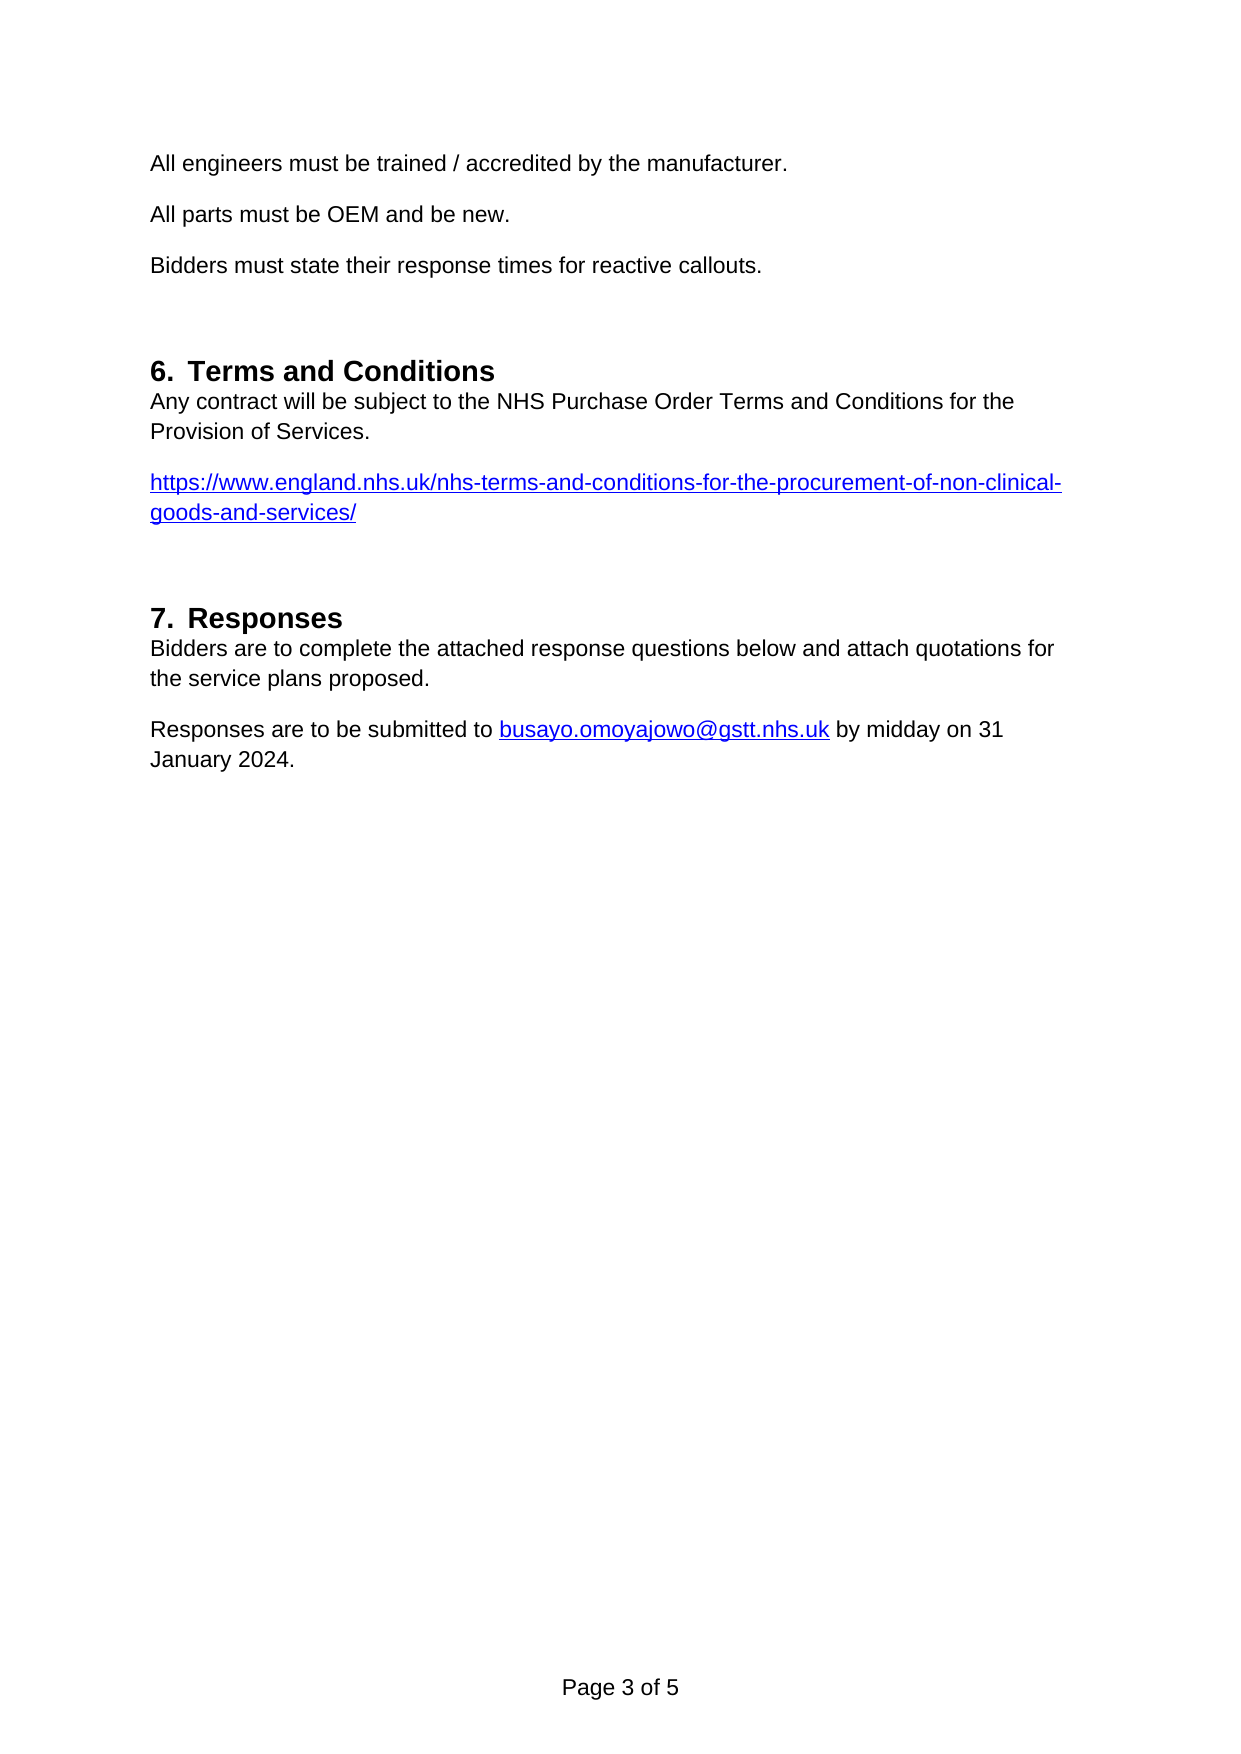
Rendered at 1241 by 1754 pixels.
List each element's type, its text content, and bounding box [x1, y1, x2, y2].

text Bidders must state their response times for reactive callouts. [150, 252, 1090, 278]
text Any contract will be subject to the NHS Purchase Order Terms and Conditions for the Provision of Services. [150, 388, 1090, 444]
text Bidders are to complete the attached response questions below and attach quotations for the service plans proposed. [150, 635, 1090, 691]
subtitle Terms and Conditions [150, 354, 1090, 388]
text Responses are to be submitted to busayo.omoyajowo@gstt.nhs.uk by midday on 31 January 2024. [150, 716, 1090, 773]
subtitle Responses [150, 601, 1090, 635]
text All engineers must be trained / accredited by the manufacturer. [150, 150, 1090, 176]
text https://www.england.nhs.uk/nhs-terms-and-conditions-for-the-procurement-of-non-clinical-goods-and-services/ [150, 469, 1090, 526]
text All parts must be OEM and be new. [150, 201, 1090, 227]
